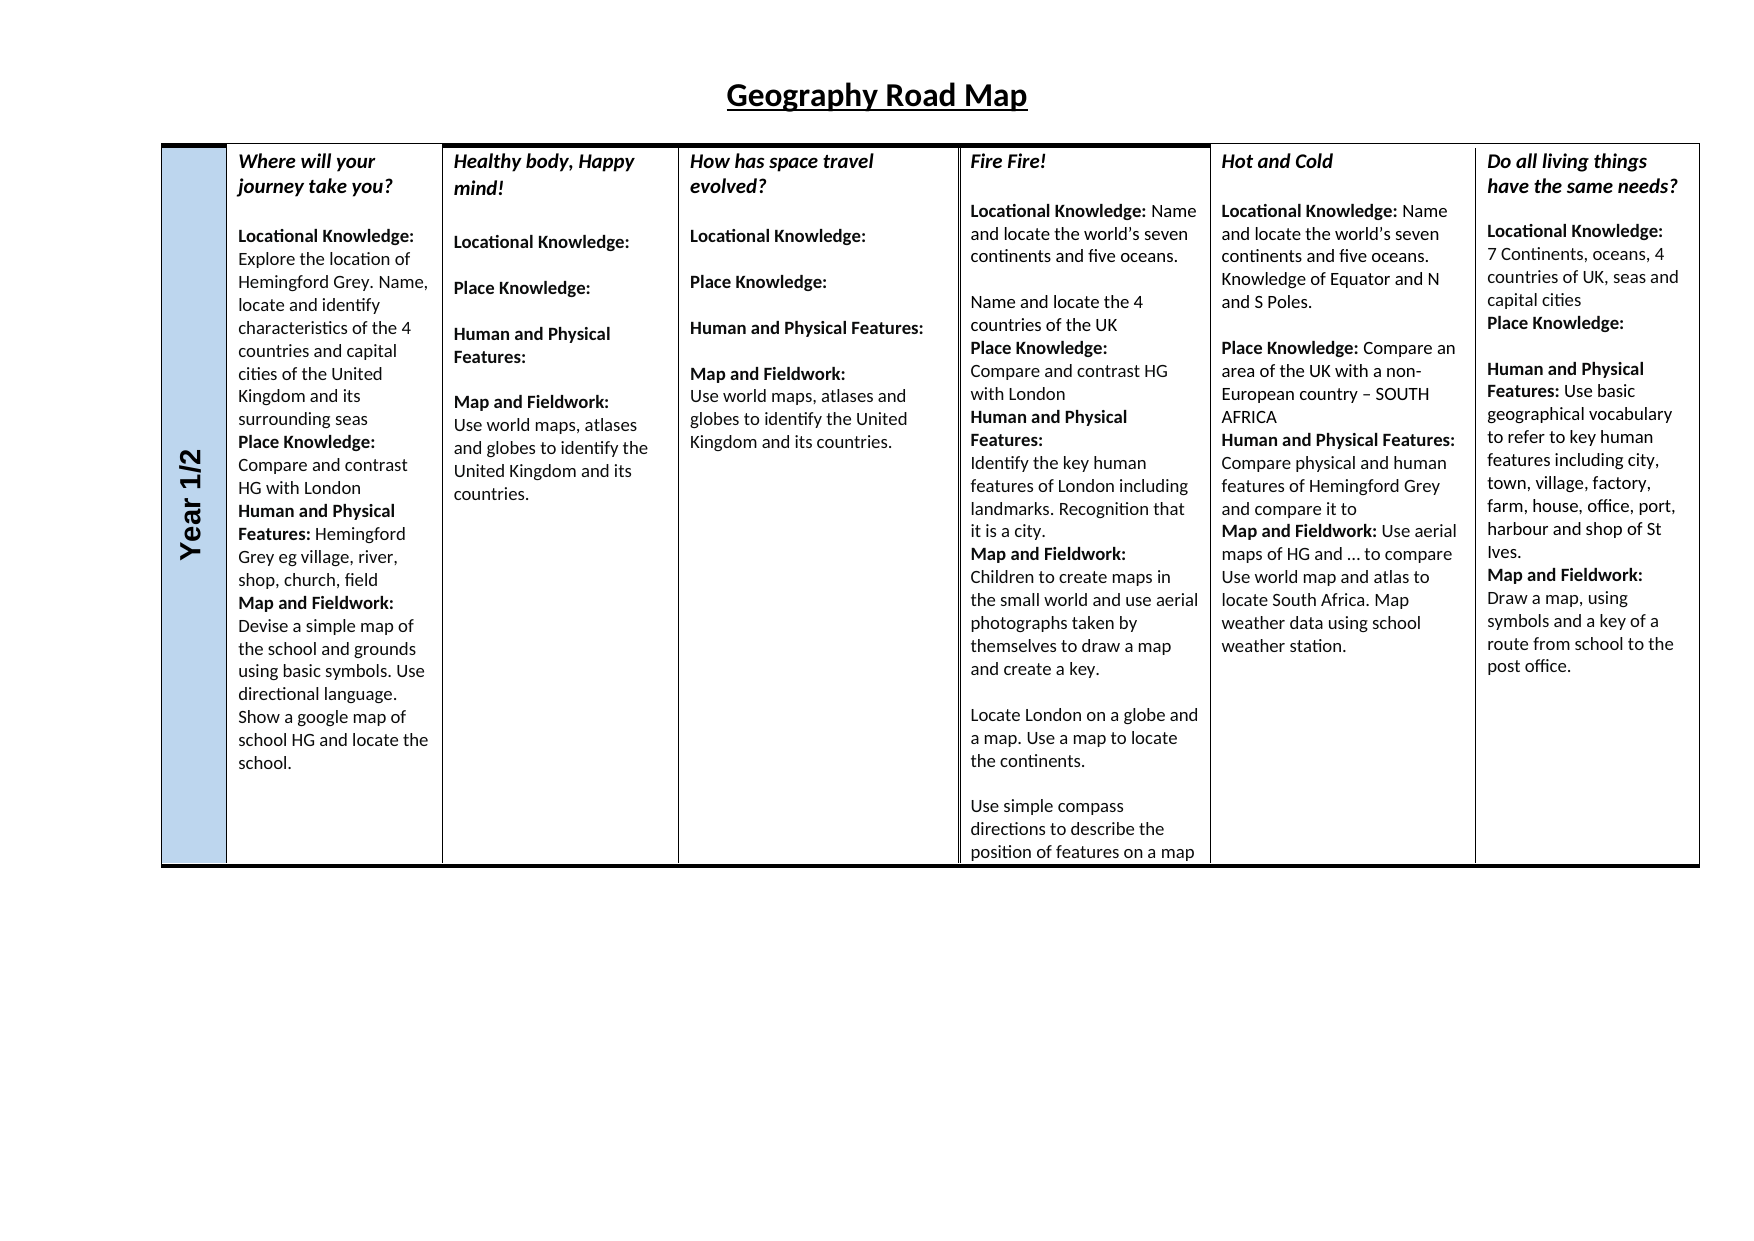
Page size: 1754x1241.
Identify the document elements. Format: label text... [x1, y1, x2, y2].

table_cell Fire Fire! Locational Knowledge: Name and locate the world’s seven continents and five oceans. Name and locate the 4 countries of the UK Place Knowledge: Compare and contrast HG with London Human and Physical Features: Identify the key human features of London including landmarks. Recognition that it is a city. Map and Fieldwork: Children to create maps in the small world and use aerial photographs taken by themselves to draw a map and create a key. Locate London on a globe and a map. Use a map to locate the continents. Use simple compass directions to describe the position of features on a map [961, 148, 1210, 863]
table_cell Where will your journey take you? Locational Knowledge: Explore the location of Hemingford Grey. Name, locate and identify characteristics of the 4 countries and capital cities of the United Kingdom and its surrounding seas Place Knowledge: Compare and contrast HG with London Human and Physical Features: Hemingford Grey eg village, river, shop, church, field Map and Fieldwork: Devise a simple map of the school and grounds using basic symbols. Use directional language. Show a google map of school HG and locate the school. [227, 144, 442, 863]
table_cell Do all living things have the same needs? Locational Knowledge: 7 Continents, oceans, 4 countries of UK, seas and capital cities Place Knowledge: Human and Physical Features: Use basic geographical vocabulary to refer to key human features including city, town, village, factory, farm, house, office, port, harbour and shop of St Ives. Map and Fieldwork: Draw a map, using symbols and a key of a route from school to the post office. [1476, 144, 1699, 863]
table_cell Year 1/2 [162, 148, 226, 863]
table_cell How has space travel evolved? Locational Knowledge: Place Knowledge: Human and Physical Features: Map and Fieldwork: Use world maps, atlases and globes to identify the United Kingdom and its countries. [679, 148, 958, 863]
table_cell Healthy body, Happy mind! Locational Knowledge: Place Knowledge: Human and Physical Features: Map and Fieldwork: Use world maps, atlases and globes to identify the United Kingdom and its countries. [443, 148, 678, 863]
table_cell Hot and Cold Locational Knowledge: Name and locate the world’s seven continents and five oceans. Knowledge of Equator and N and S Poles. Place Knowledge: Compare an area of the UK with a non-European country – SOUTH AFRICA Human and Physical Features: Compare physical and human features of Hemingford Grey and compare it to Map and Fieldwork: Use aerial maps of HG and … to compare Use world map and atlas to locate South Africa. Map weather data using school weather station. [1211, 144, 1476, 863]
